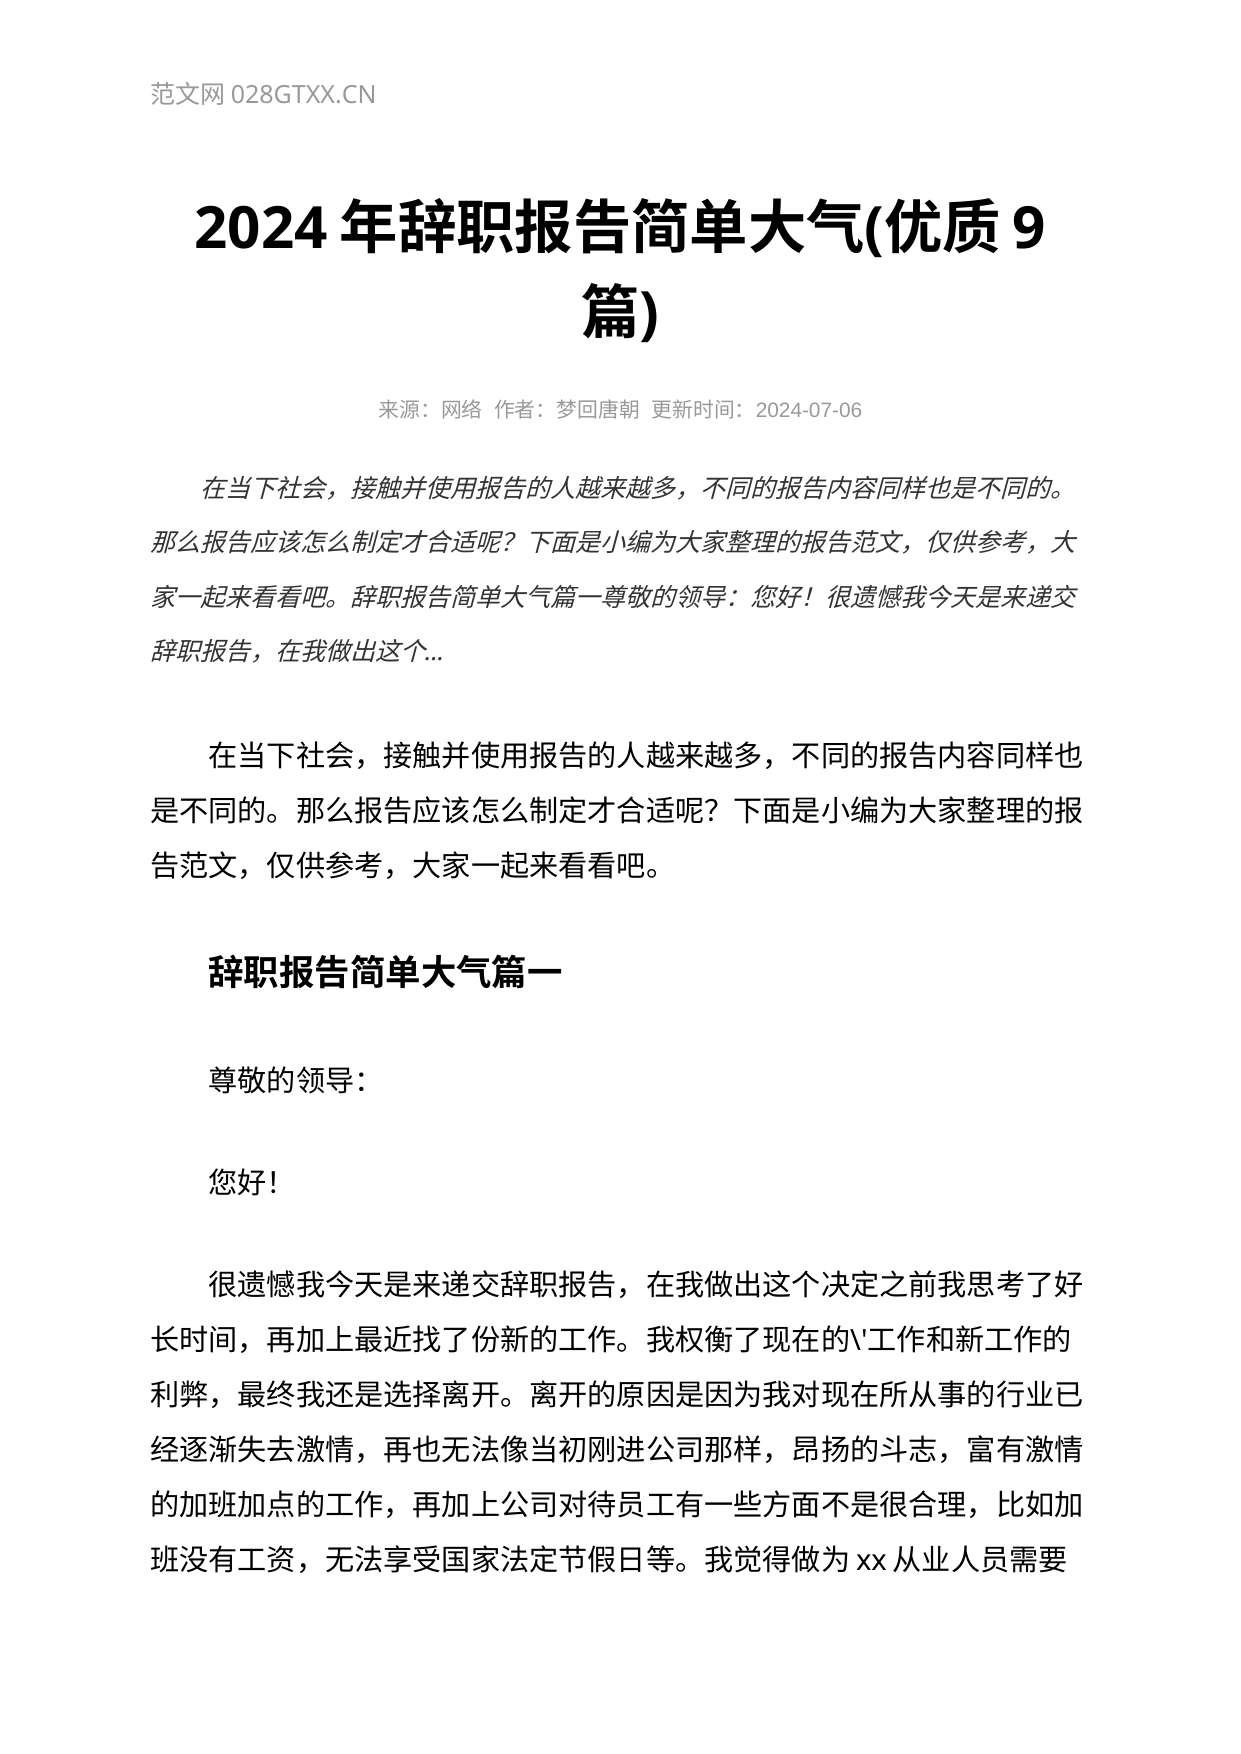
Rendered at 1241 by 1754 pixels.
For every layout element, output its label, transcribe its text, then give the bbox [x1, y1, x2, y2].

text 来源：网络 作者：梦回唐朝 更新时间：2024-07-06 [150, 398, 1090, 422]
text 尊敬的领导： [150, 1058, 1090, 1100]
text 辞职报告简单大气篇一 [150, 944, 1090, 996]
subtitle 2024年辞职报告简单大气(优质9篇) [150, 181, 1090, 351]
text 在当下社会，接触并使用报告的人越来越多，不同的报告内容同样也是不同的。那么报告应该怎么制定才合适呢？下面是小编为大家整理的报告范文，仅供参考，大家一起来看看吧。辞职报告简单大气篇一尊敬的领导：您好！很遗憾我今天是来递交辞职报告，在我做出这个... [150, 468, 1090, 668]
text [150, 1261, 1090, 1578]
text 您好！ [150, 1160, 1090, 1202]
text 在当下社会，接触并使用报告的人越来越多，不同的报告内容同样也是不同的。那么报告应该怎么制定才合适呢？下面是小编为大家整理的报告范文，仅供参考，大家一起来看看吧。 [150, 733, 1090, 885]
